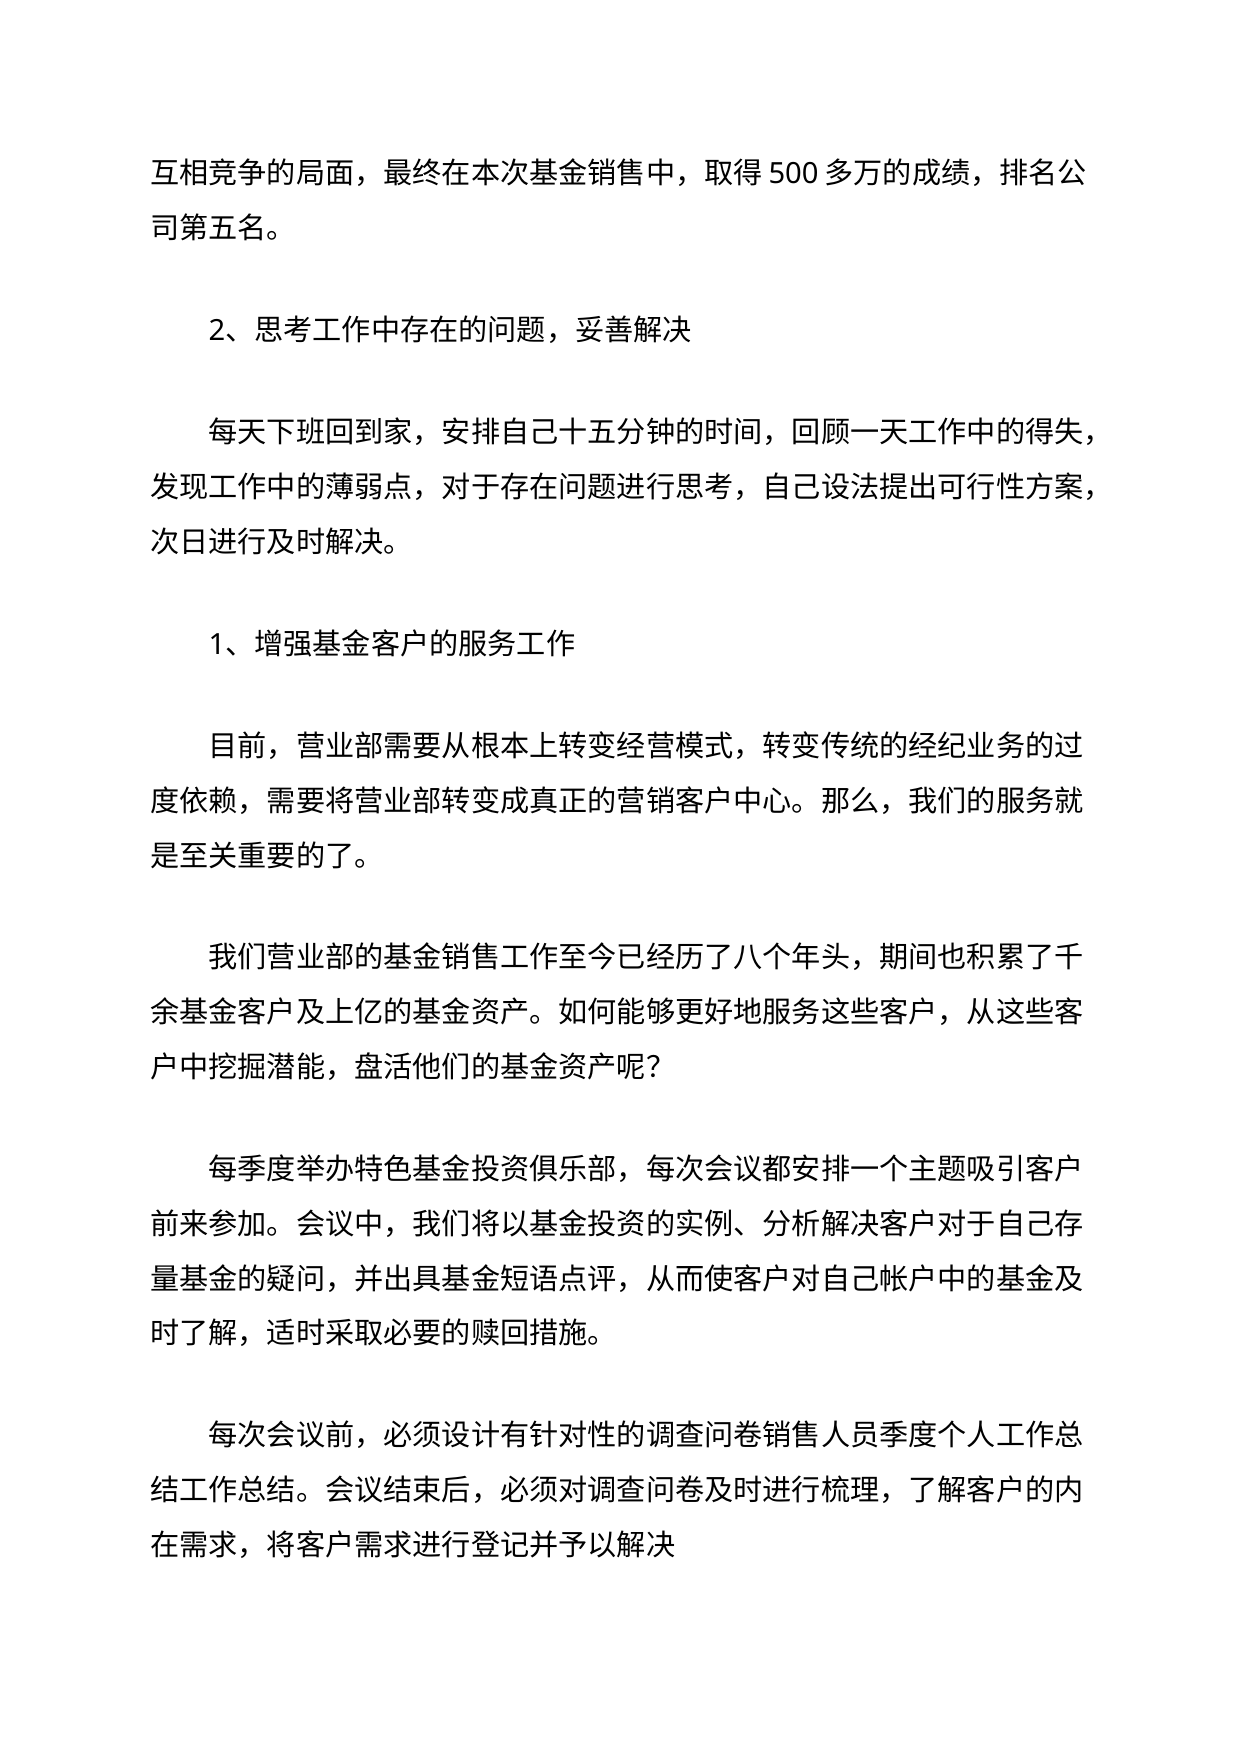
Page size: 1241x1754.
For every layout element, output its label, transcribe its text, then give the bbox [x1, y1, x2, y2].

text 1、增强基金客户的服务工作 [150, 620, 1090, 663]
text 目前，营业部需要从根本上转变经营模式，转变传统的经纪业务的过度依赖，需要将营业部转变成真正的营销客户中心。那么，我们的服务就是至关重要的了。 [150, 722, 1090, 874]
text 2、思考工作中存在的问题，妥善解决 [150, 307, 1090, 349]
text 每次会议前，必须设计有针对性的调查问卷销售人员季度个人工作总结工作总结。会议结束后，必须对调查问卷及时进行梳理，了解客户的内在需求，将客户需求进行登记并予以解决 [150, 1412, 1090, 1564]
text 每天下班回到家，安排自己十五分钟的时间，回顾一天工作中的得失，发现工作中的薄弱点，对于存在问题进行思考，自己设法提出可行性方案，次日进行及时解决。 [150, 409, 1090, 561]
text 我们营业部的基金销售工作至今已经历了八个年头，期间也积累了千余基金客户及上亿的基金资产。如何能够更好地服务这些客户，从这些客户中挖掘潜能，盘活他们的基金资产呢？ [150, 934, 1090, 1086]
text 每季度举办特色基金投资俱乐部，每次会议都安排一个主题吸引客户前来参加。会议中，我们将以基金投资的实例、分析解决客户对于自己存量基金的疑问，并出具基金短语点评，从而使客户对自己帐户中的基金及时了解，适时采取必要的赎回措施。 [150, 1145, 1090, 1352]
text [150, 150, 1090, 247]
